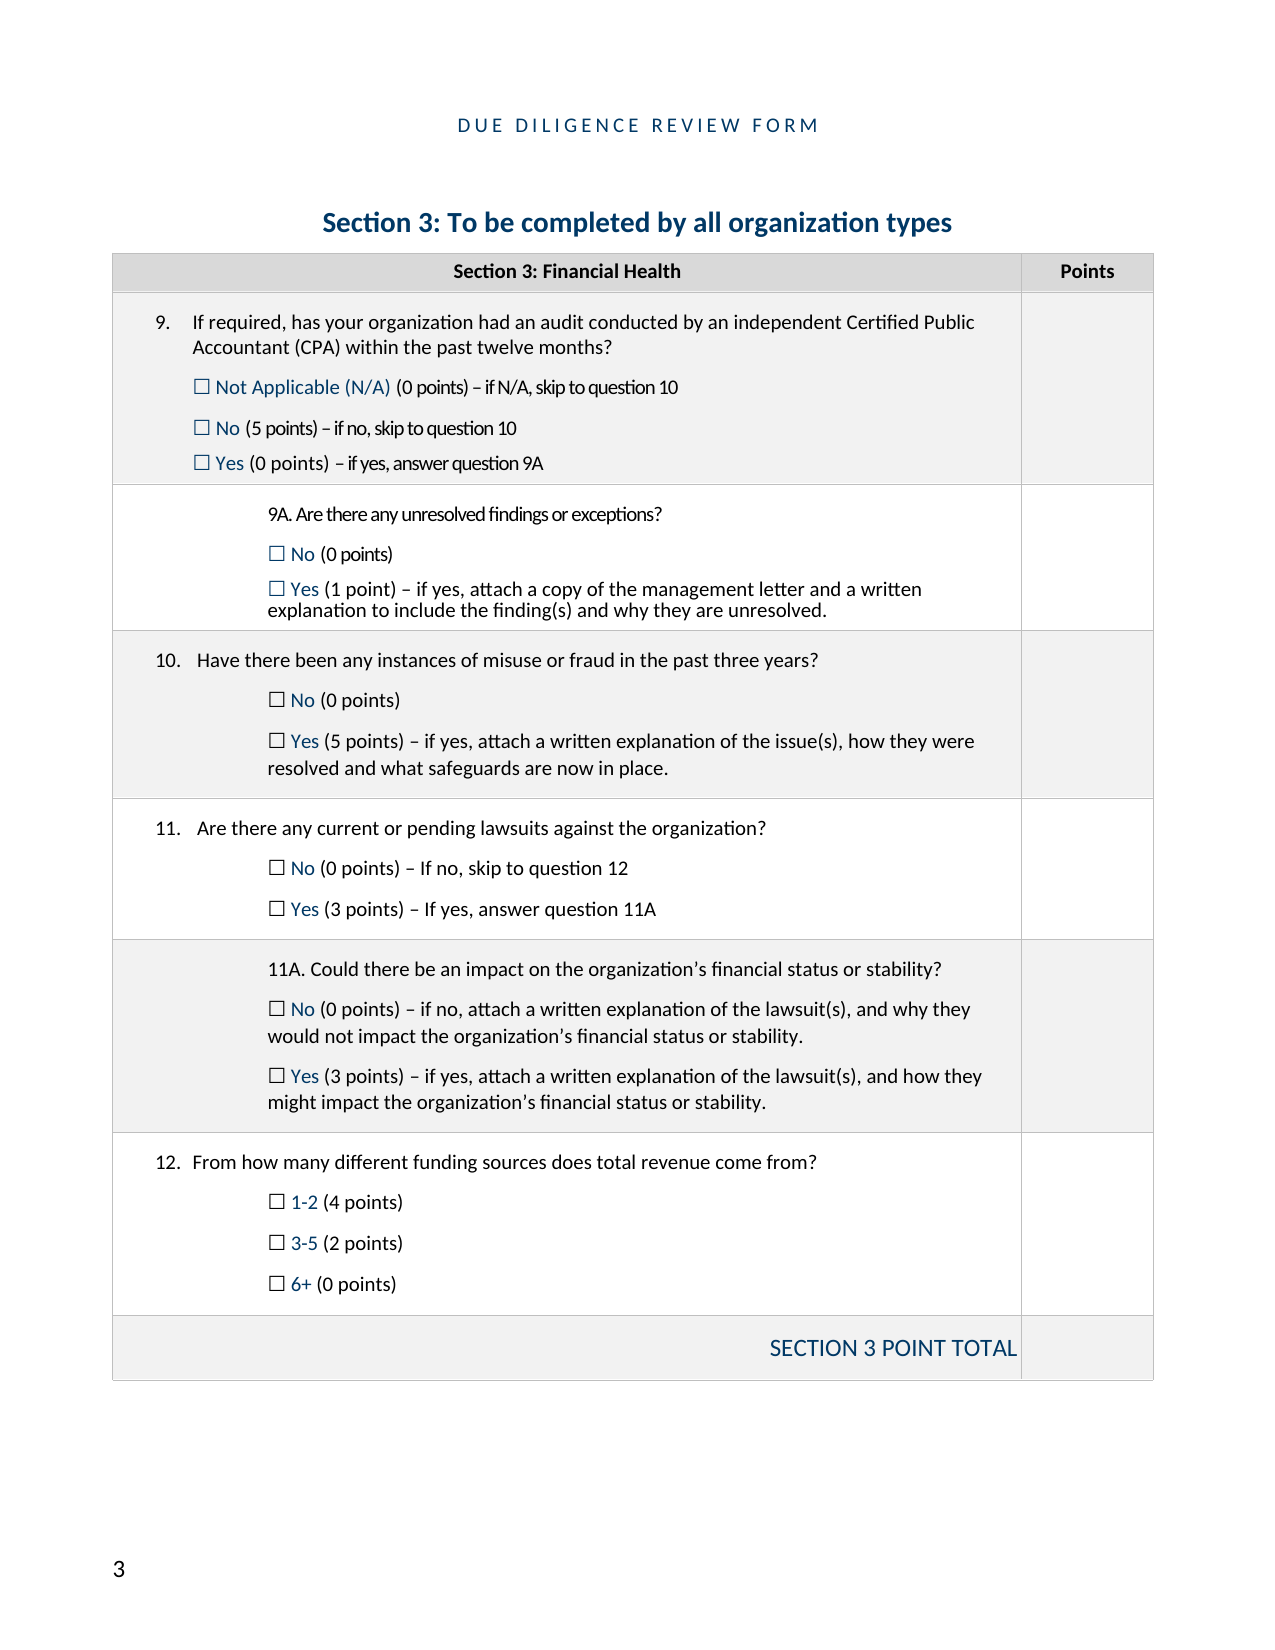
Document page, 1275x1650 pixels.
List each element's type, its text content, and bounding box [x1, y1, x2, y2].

table_cell [1022, 940, 1153, 1132]
table_cell From how many different funding sources does total revenue come from? ☐ 1-2 (4 points) ☐ 3-5 (2 points) ☐ 6+ (0 points) [113, 1133, 1021, 1314]
table_cell Section 3 Point Total [113, 1316, 1021, 1379]
table_cell 11A. Could there be an impact on the organization’s financial status or stability? ☐ No (0 points) – if no, attach a written explanation of the lawsuit(s), and why they would not impact the organization’s financial status or stability. ☐ Yes (3 points) – if yes, attach a written explanation of the lawsuit(s), and how they might impact the organization’s financial status or stability. [113, 940, 1021, 1132]
table_cell [1022, 1133, 1153, 1314]
table_cell [1022, 1316, 1153, 1379]
title Section 3: To be completed by all organization types [112, 204, 1162, 240]
table_cell Are there any current or pending lawsuits against the organization? ☐ No (0 points) – If no, skip to question 12 ☐ Yes (3 points) – If yes, answer question 11A [113, 799, 1021, 939]
table_cell [1022, 485, 1153, 630]
table_cell Have there been any instances of misuse or fraud in the past three years? ☐ No (0 points) ☐ Yes (5 points) – if yes, attach a written explanation of the issue(s), how they were resolved and what safeguards are now in place. [113, 631, 1021, 797]
table_cell [1022, 293, 1153, 483]
table_header Section 3: Financial Health [113, 254, 1021, 291]
table_cell If required, has your organization had an audit conducted by an independent Certified Public Accountant (CPA) within the past twelve months? Not Applicable (N/A) (0 points) – if N/A, skip to question 10 No (5 points) – if no, skip to question 10 Yes (0 points) – if yes, answer question 9A [113, 293, 1021, 483]
table_cell 9A. Are there any unresolved findings or exceptions? No (0 points) Yes (1 point) – if yes, attach a copy of the management letter and a written explanation to include the finding(s) and why they are unresolved. [113, 485, 1021, 630]
table_header Points [1022, 254, 1153, 291]
table_cell [1022, 631, 1153, 797]
table_cell [1022, 799, 1153, 939]
